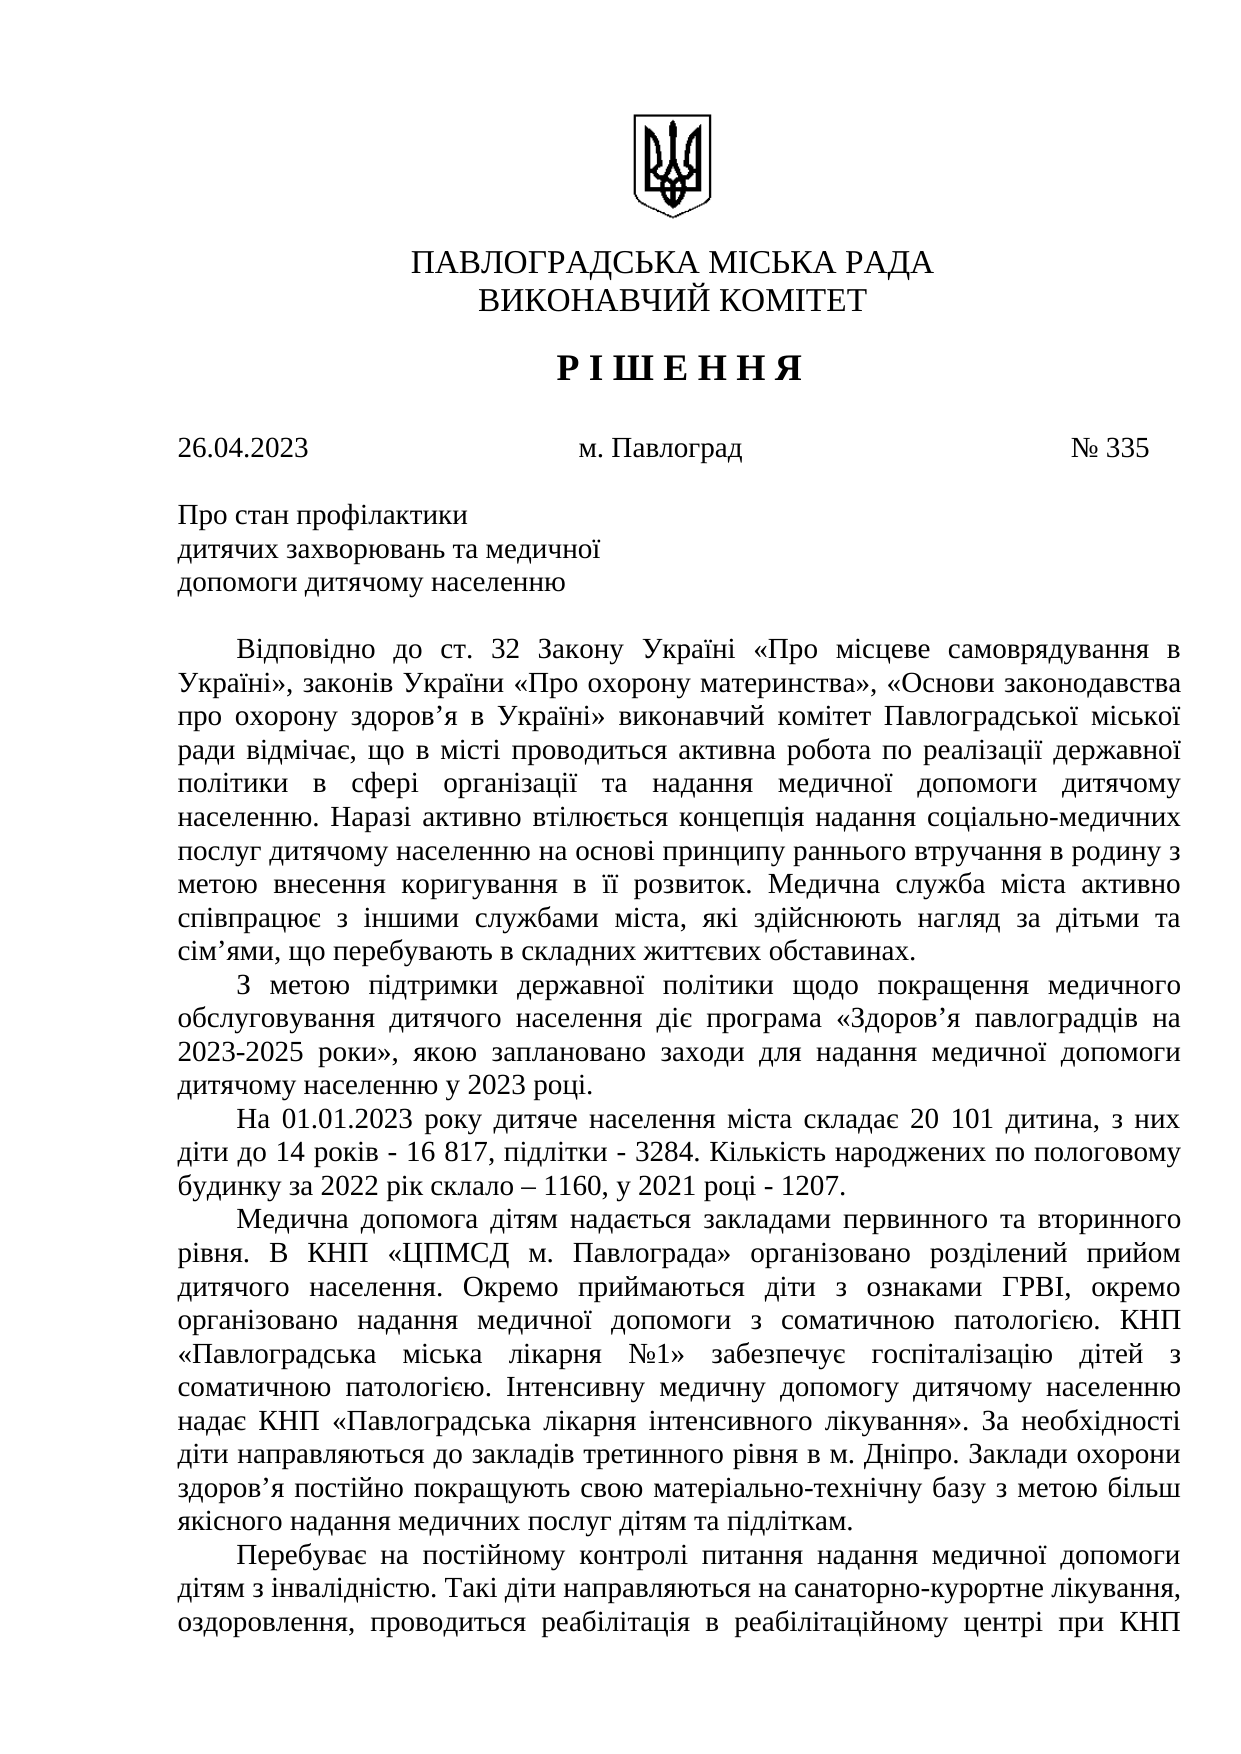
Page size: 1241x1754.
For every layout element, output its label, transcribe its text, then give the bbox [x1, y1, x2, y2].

text допомоги дитячому населенню [177, 564, 1168, 598]
text На 01.01.2023 року дитяче населення міста складає 20 101 дитина, з них діти до 14 років - 16 817, підлітки - 3284. Кількість народжених по пологовому будинку за 2022 рік склало – 1160, у 2021 році - 1207. [177, 1101, 1182, 1202]
picture [626, 108, 719, 224]
text З метою підтримки державної політики щодо покращення медичного обслуговування дитячого населення діє програма «Здоров’я павлоградців на 2023-2025 роки», якою заплановано заходи для надання медичної допомоги дитячому населенню у 2023 році. [177, 967, 1182, 1101]
text ВИКОНАВЧИЙ КОМІТЕТ [177, 281, 1168, 319]
text ПАВЛОГРАДСЬКА МІСЬКА РАДА [177, 242, 1168, 281]
text 26.04.2023 м. Павлоград № 335 [177, 430, 1168, 464]
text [177, 1537, 1182, 1638]
subtitle Р І Ш Е Н Н Я [177, 345, 1181, 388]
text Відповідно до ст. 32 Закону Україні «Про місцеве самоврядування в Україні», законів України «Про охорону материнства», «Основи законодавства про охорону здоров’я в Україні» виконавчий комітет Павлоградської міської ради відмічає, що в місті проводиться активна робота по реалізації державної політики в сфері організації та надання медичної допомоги дитячому населенню. Наразі активно втілюється концепція надання соціально-медичних послуг дитячому населенню на основі принципу раннього втручання в родину з метою внесення коригування в її розвиток. Медична служба міста активно співпрацює з іншими службами міста, які здійснюють нагляд за дітьми та сім’ями, що перебувають в складних життєвих обставинах. [177, 631, 1182, 967]
text Про стан профілактики [177, 497, 1168, 531]
text Медична допомога дітям надається закладами первинного та вторинного рівня. В КНП «ЦПМСД м. Павлограда» організовано розділений прийом дитячого населення. Окремо приймаються діти з ознаками ГРВІ, окремо організовано надання медичної допомоги з соматичною патологією. КНП «Павлоградська міська лікарня №1» забезпечує госпіталізацію дітей з соматичною патологією. Інтенсивну медичну допомогу дитячому населенню надає КНП «Павлоградська лікарня інтенсивного лікування». За необхідності діти направляються до закладів третинного рівня в м. Дніпро. Заклади охорони здоров’я постійно покращують свою матеріально-технічну базу з метою більш якісного надання медичних послуг дітям та підліткам. [177, 1202, 1182, 1537]
text дитячих захворювань та медичної [177, 531, 1168, 564]
